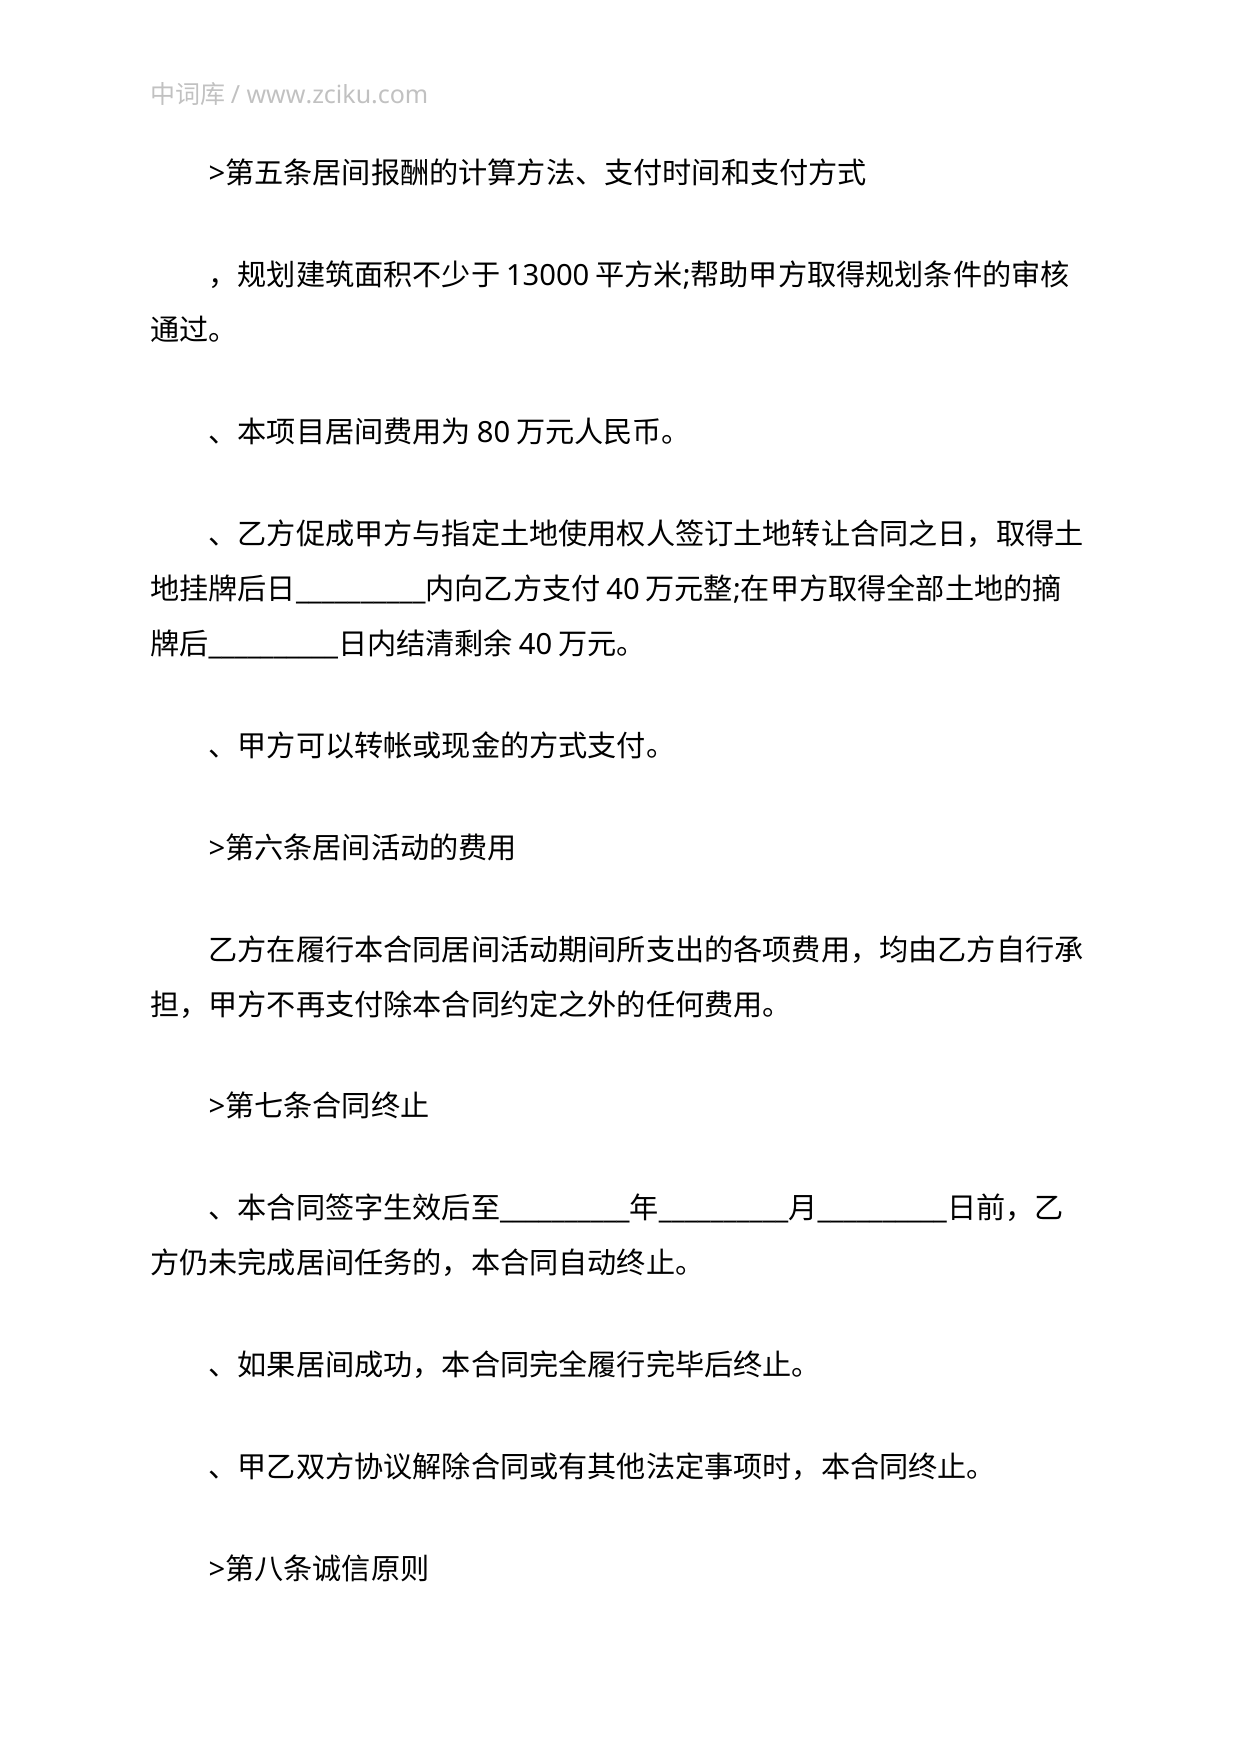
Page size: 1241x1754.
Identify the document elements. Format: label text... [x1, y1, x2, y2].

text 、如果居间成功，本合同完全履行完毕后终止。 [150, 1342, 1090, 1384]
text 、本合同签字生效后至__________年__________月__________日前，乙方仍未完成居间任务的，本合同自动终止。 [150, 1185, 1090, 1282]
text 、乙方促成甲方与指定土地使用权人签订土地转让合同之日，取得土地挂牌后日__________内向乙方支付40万元整;在甲方取得全部土地的摘牌后__________日内结清剩余40万元。 [150, 511, 1090, 663]
text 、本项目居间费用为80万元人民币。 [150, 409, 1090, 451]
text >第六条居间活动的费用 [150, 824, 1090, 867]
text >第五条居间报酬的计算方法、支付时间和支付方式 [150, 150, 1090, 192]
text ，规划建筑面积不少于13000平方米;帮助甲方取得规划条件的审核通过。 [150, 252, 1090, 349]
text >第八条诚信原则 [150, 1545, 1090, 1588]
text >第七条合同终止 [150, 1083, 1090, 1125]
text 、甲方可以转帐或现金的方式支付。 [150, 723, 1090, 765]
text 、甲乙双方协议解除合同或有其他法定事项时，本合同终止。 [150, 1443, 1090, 1486]
text 乙方在履行本合同居间活动期间所支出的各项费用，均由乙方自行承担，甲方不再支付除本合同约定之外的任何费用。 [150, 926, 1090, 1023]
